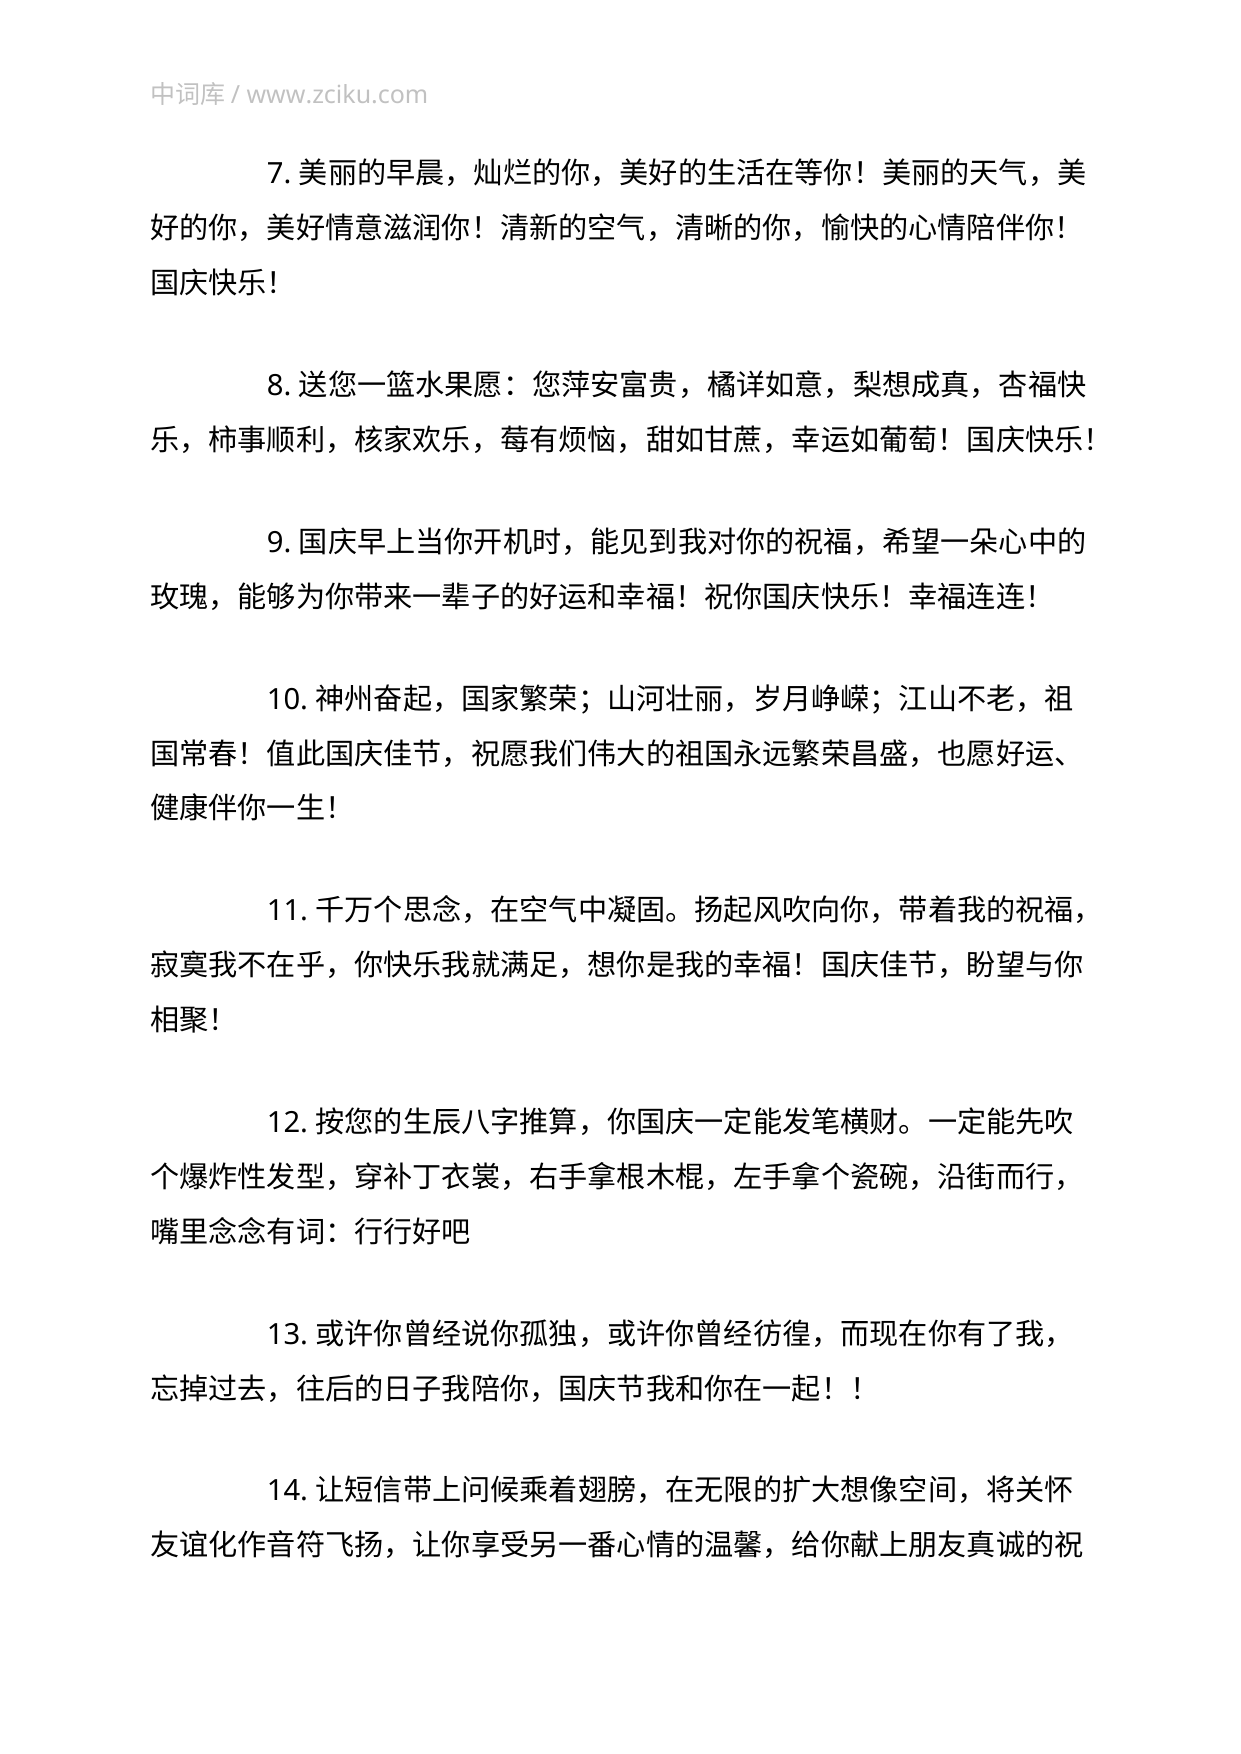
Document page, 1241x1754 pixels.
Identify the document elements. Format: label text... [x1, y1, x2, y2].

text 12. 按您的生辰八字推算，你国庆一定能发笔横财。一定能先吹个爆炸性发型，穿补丁衣裳，右手拿根木棍，左手拿个瓷碗，沿街而行，嘴里念念有词：行行好吧 [150, 1098, 1090, 1251]
text 9. 国庆早上当你开机时，能见到我对你的祝福，希望一朵心中的玫瑰，能够为你带来一辈子的好运和幸福！祝你国庆快乐！幸福连连！ [150, 518, 1090, 616]
text 10. 神州奋起，国家繁荣；山河壮丽，岁月峥嵘；江山不老，祖国常春！值此国庆佳节，祝愿我们伟大的祖国永远繁荣昌盛，也愿好运、健康伴你一生！ [150, 675, 1090, 827]
text 8. 送您一篮水果愿：您萍安富贵，橘详如意，梨想成真，杏福快乐，柿事顺利，核家欢乐，莓有烦恼，甜如甘蔗，幸运如葡萄！国庆快乐！ [150, 362, 1090, 459]
text 7. 美丽的早晨，灿烂的你，美好的生活在等你！美丽的天气，美好的你，美好情意滋润你！清新的空气，清晰的你，愉快的心情陪伴你！国庆快乐！ [150, 150, 1090, 302]
text 11. 千万个思念，在空气中凝固。扬起风吹向你，带着我的祝福，寂寞我不在乎，你快乐我就满足，想你是我的幸福！国庆佳节，盼望与你相聚！ [150, 887, 1090, 1039]
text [150, 1467, 1090, 1564]
text 13. 或许你曾经说你孤独，或许你曾经彷徨，而现在你有了我，忘掉过去，往后的日子我陪你，国庆节我和你在一起！！ [150, 1310, 1090, 1407]
